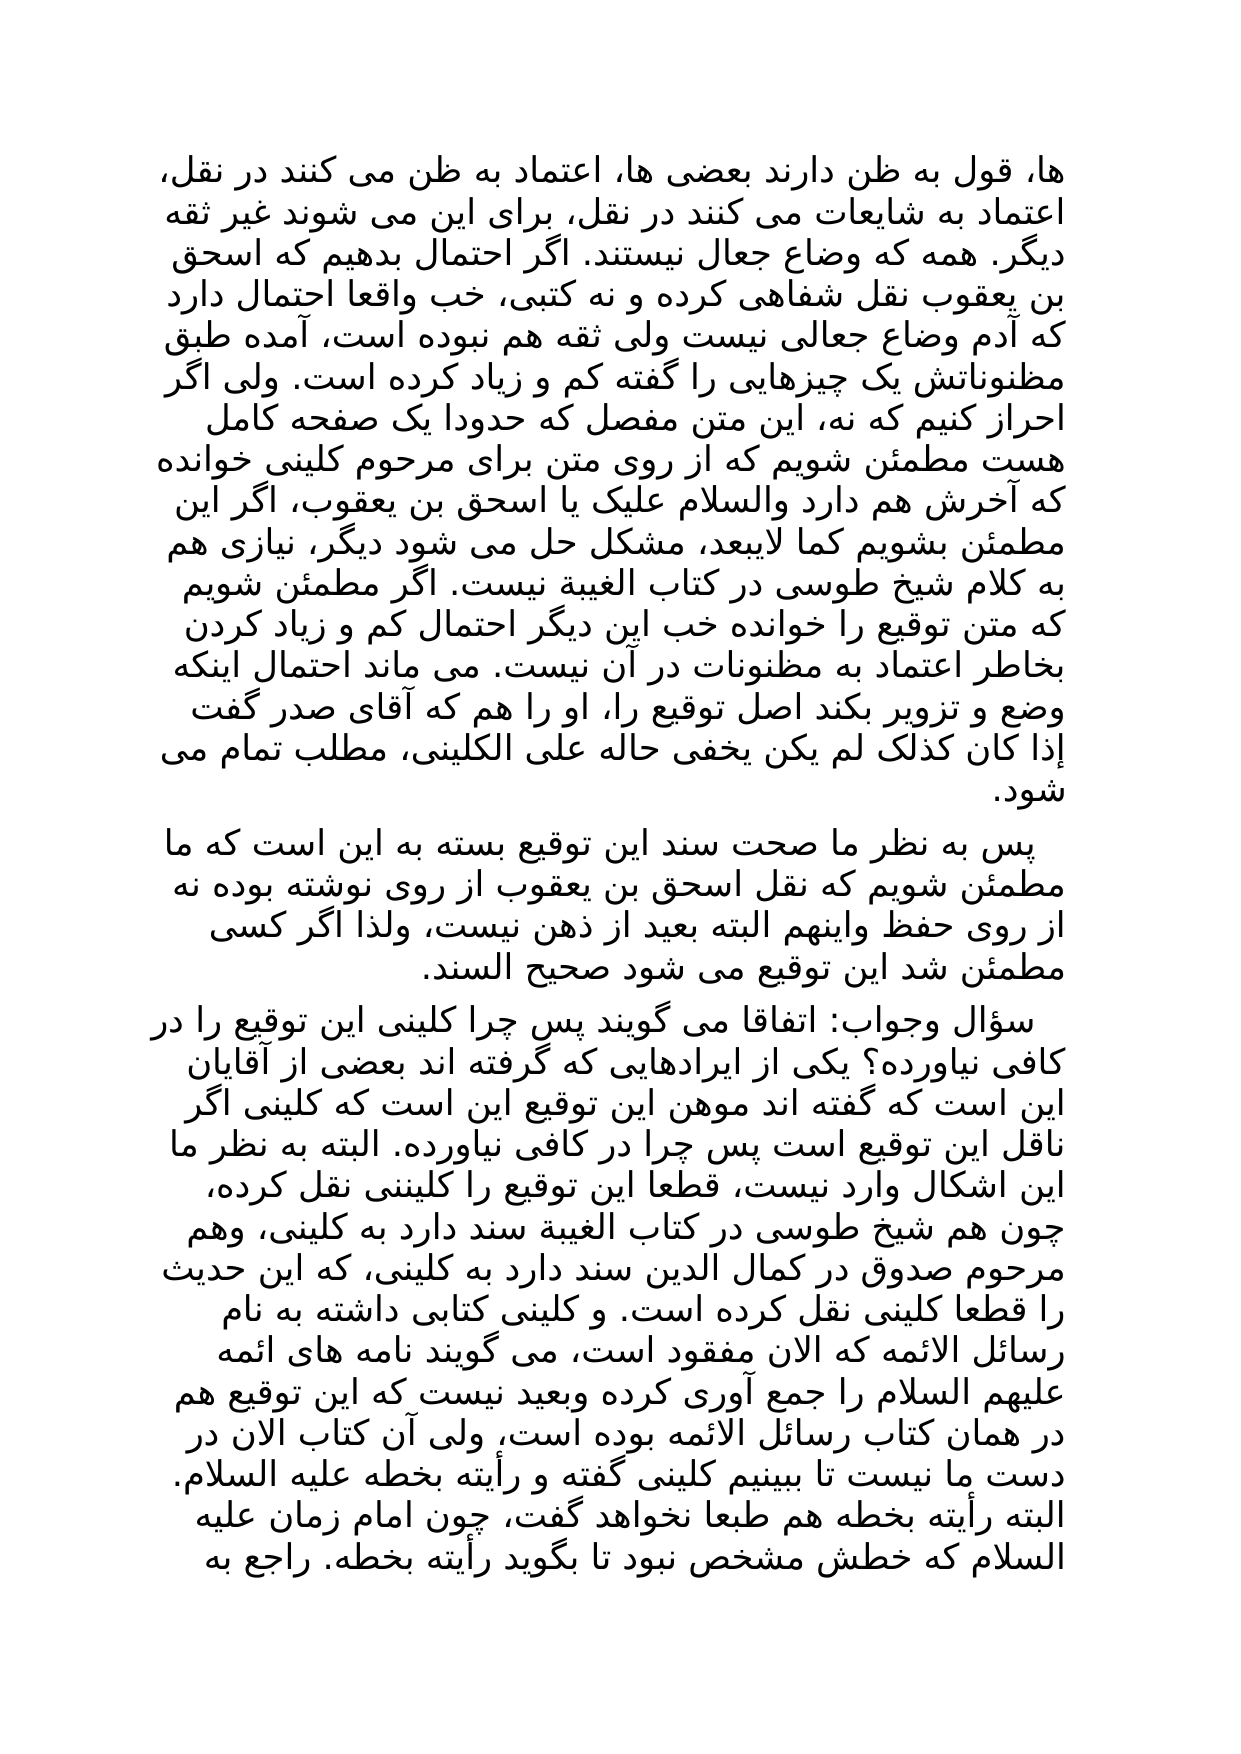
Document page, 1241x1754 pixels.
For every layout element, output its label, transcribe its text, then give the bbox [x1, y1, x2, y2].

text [150, 150, 1067, 810]
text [150, 1000, 1067, 1577]
text پس به نظر ما صحت سند این توقیع بسته به این است که ما مطمئن شویم که نقل اسحق بن یعقوب از روی نوشته بوده نه از روی حفظ واینهم البته بعید از ذهن نیست، ولذا اگر کسی مطمئن شد این توقیع می شود صحیح السند. [150, 822, 1067, 987]
